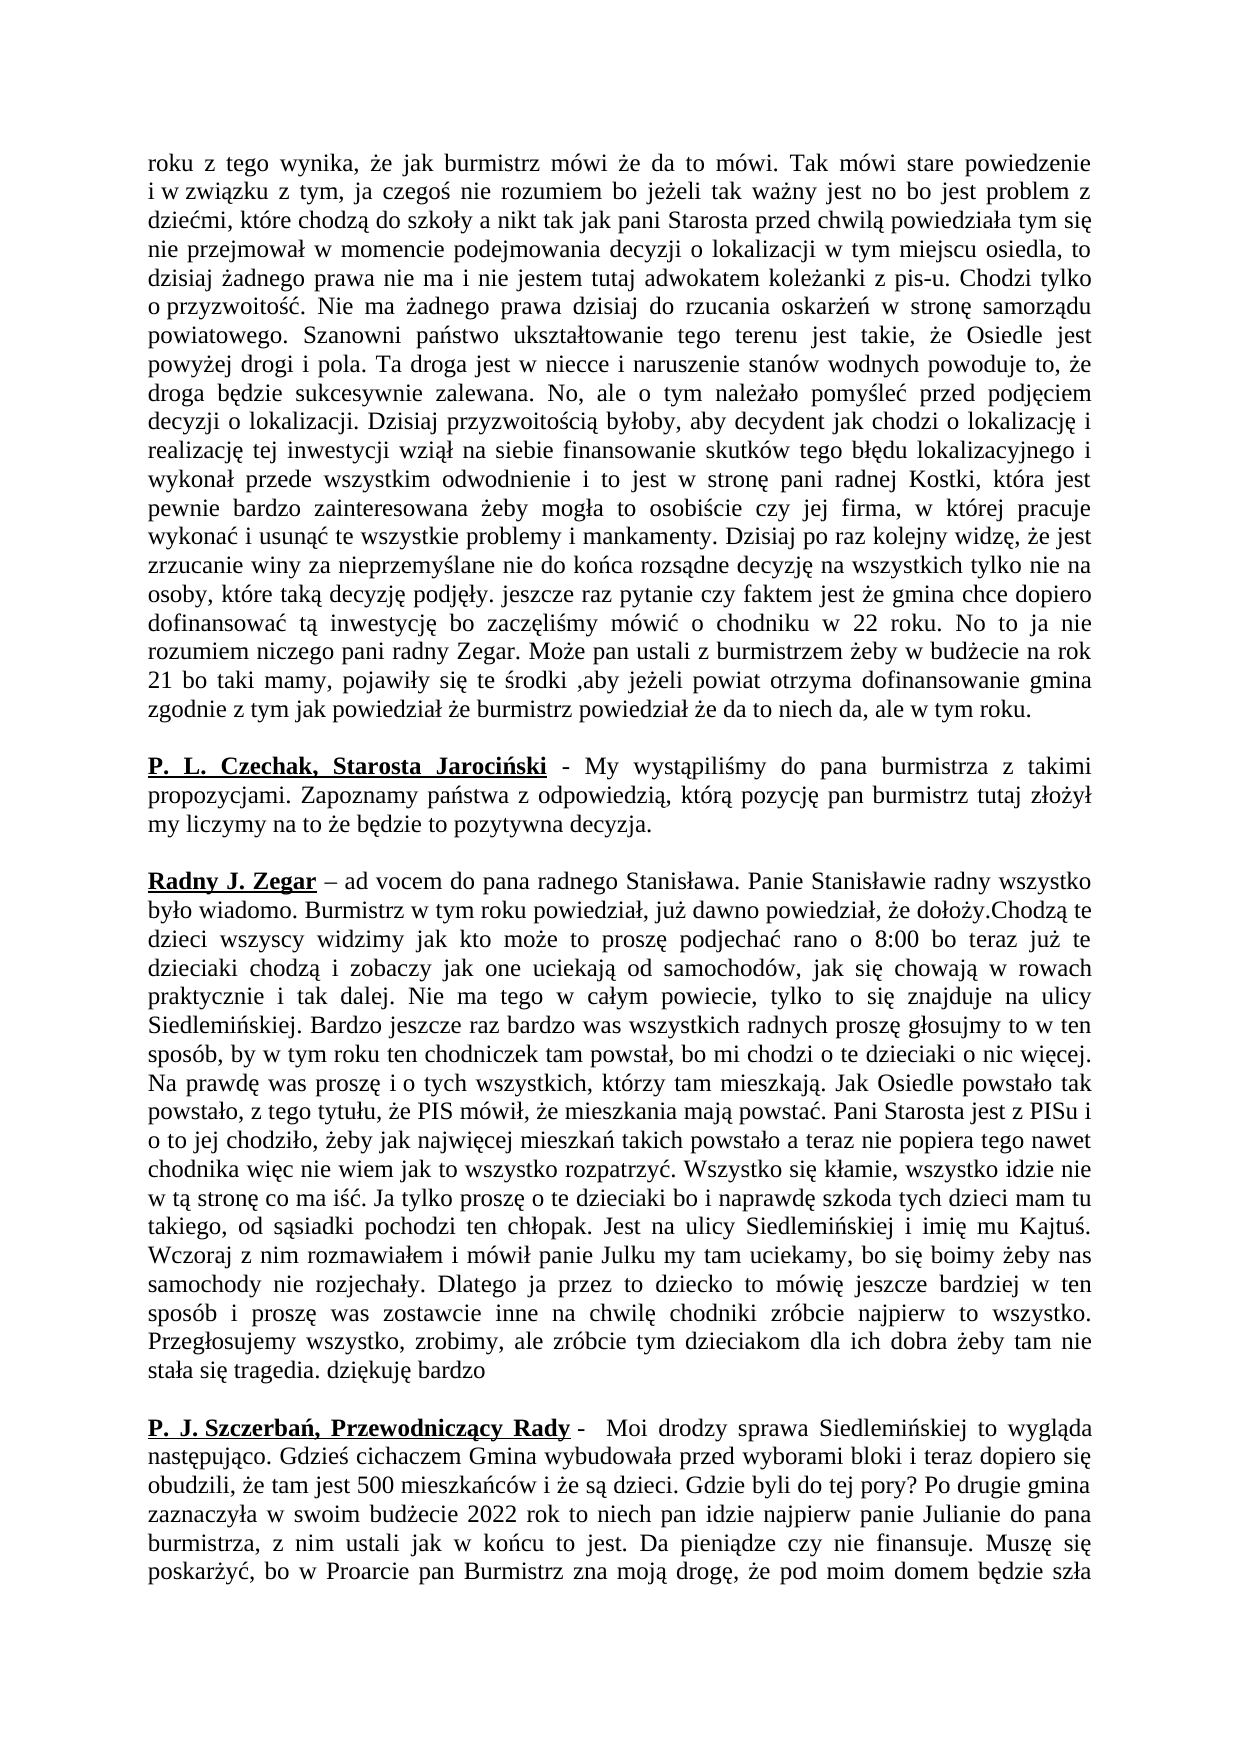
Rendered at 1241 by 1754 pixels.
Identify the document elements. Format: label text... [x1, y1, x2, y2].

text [148, 148, 1093, 723]
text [148, 1413, 1093, 1585]
text Radny J. Zegar – ad vocem do pana radnego Stanisława. Panie Stanisławie radny wszystko było wiadomo. Burmistrz w tym roku powiedział, już dawno powiedział, że dołoży.Chodzą te dzieci wszyscy widzimy jak kto może to proszę podjechać rano o 8:00 bo teraz już te dzieciaki chodzą i zobaczy jak one uciekają od samochodów, jak się chowają w rowach praktycznie i tak dalej. Nie ma tego w całym powiecie, tylko to się znajduje na ulicy Siedlemińskiej. Bardzo jeszcze raz bardzo was wszystkich radnych proszę głosujmy to w ten sposób, by w tym roku ten chodniczek tam powstał, bo mi chodzi o te dzieciaki o nic więcej. Na prawdę was proszę i o tych wszystkich, którzy tam mieszkają. Jak Osiedle powstało tak powstało, z tego tytułu, że PIS mówił, że mieszkania mają powstać. Pani Starosta jest z PISu i o to jej chodziło, żeby jak najwięcej mieszkań takich powstało a teraz nie popiera tego nawet chodnika więc nie wiem jak to wszystko rozpatrzyć. Wszystko się kłamie, wszystko idzie nie w tą stronę co ma iść. Ja tylko proszę o te dzieciaki bo i naprawdę szkoda tych dzieci mam tu takiego, od sąsiadki pochodzi ten chłopak. Jest na ulicy Siedlemińskiej i imię mu Kajtuś. Wczoraj z nim rozmawiałem i mówił panie Julku my tam uciekamy, bo się boimy żeby nas samochody nie rozjechały. Dlatego ja przez to dziecko to mówię jeszcze bardziej w ten sposób i proszę was zostawcie inne na chwilę chodniki zróbcie najpierw to wszystko. Przegłosujemy wszystko, zrobimy, ale zróbcie tym dzieciakom dla ich dobra żeby tam nie stała się tragedia. dziękuję bardzo [148, 866, 1093, 1384]
text P. L. Czechak, Starosta Jarociński - My wystąpiliśmy do pana burmistrza z takimi propozycjami. Zapoznamy państwa z odpowiedzią, którą pozycję pan burmistrz tutaj złożył my liczymy na to że będzie to pozytywna decyzja. [148, 751, 1093, 838]
